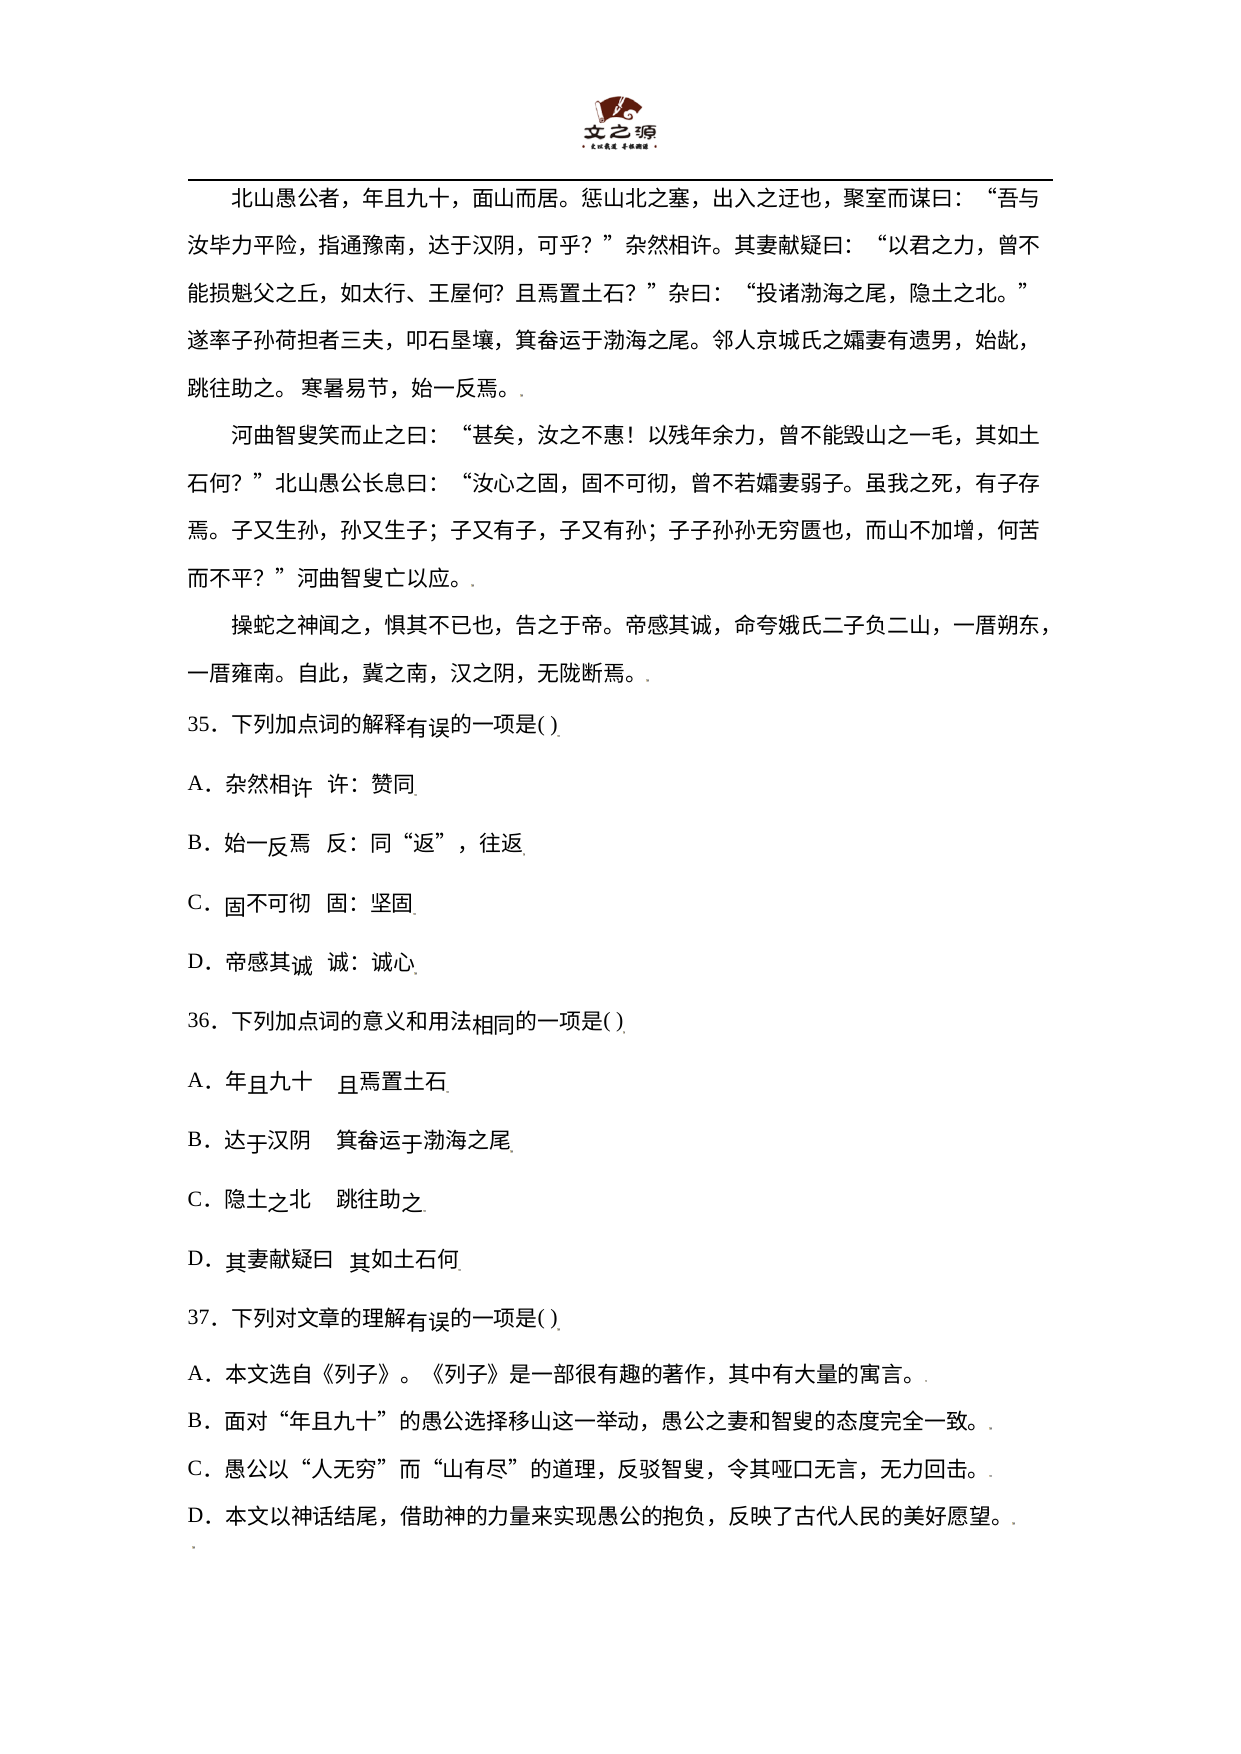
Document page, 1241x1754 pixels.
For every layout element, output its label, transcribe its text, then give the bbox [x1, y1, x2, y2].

text B．面对“年且九十”的愚公选择移山这一举动，愚公之妻和智叟的态度完全一致。 [187, 1404, 1053, 1436]
text 37．下列对文章的理解有误的一项是( ) [187, 1297, 1053, 1337]
text B．达于汉阴 箕畚运于渤海之尾 [187, 1119, 1053, 1159]
text 35．下列加点词的解释有误的一项是( ) [187, 703, 1053, 743]
picture [543, 73, 698, 178]
text D．帝感其诚 诚：诚心 [187, 941, 1053, 981]
text C．固不可彻 固：坚固 [187, 882, 1053, 921]
text 操蛇之神闻之，惧其不已也，告之于帝。帝感其诚，命夸娥氏二子负二山，一厝朔东，一厝雍南。自此，冀之南，汉之阴，无陇断焉。 [187, 608, 1053, 688]
text C．愚公以“人无穷”而“山有尽”的道理，反驳智叟，令其哑口无言，无力回击。 [187, 1452, 1053, 1483]
text B．始一反焉 反：同“返”，往返 [187, 822, 1053, 862]
text D．其妻献疑曰 其如土石何 [187, 1238, 1053, 1277]
text A．年且九十 且焉置土石 [187, 1060, 1053, 1099]
text A．本文选自《列子》。《列子》是一部很有趣的著作，其中有大量的寓言。 [187, 1357, 1053, 1388]
text A．杂然相许 许：赞同 [187, 763, 1053, 802]
text C．隐土之北 跳往助之 [187, 1178, 1053, 1218]
text 36．下列加点词的意义和用法相同的一项是( ) [187, 1000, 1053, 1040]
text 河曲智叟笑而止之曰：“甚矣，汝之不惠！以残年余力，曾不能毁山之一毛，其如土石何？”北山愚公长息曰：“汝心之固，固不可彻，曾不若孀妻弱子。虽我之死，有子存焉。子又生孙，孙又生子；子又有子，子又有孙；子子孙孙无穷匮也，而山不加增，何苦而不平？”河曲智叟亡以应。 [187, 418, 1053, 593]
text 北山愚公者，年且九十，面山而居。惩山北之塞，出入之迂也，聚室而谋曰：“吾与汝毕力平险，指通豫南，达于汉阴，可乎？”杂然相许。其妻献疑曰：“以君之力，曾不能损魁父之丘，如太行、王屋何？且焉置土石？”杂曰：“投诸渤海之尾，隐土之北。”遂率子孙荷担者三夫，叩石垦壤，箕畚运于渤海之尾。邻人京城氏之孀妻有遗男，始龀，跳往助之。 寒暑易节，始一反焉。 [187, 181, 1053, 403]
text D．本文以神话结尾，借助神的力量来实现愚公的抱负，反映了古代人民的美好愿望。 [187, 1499, 1053, 1531]
